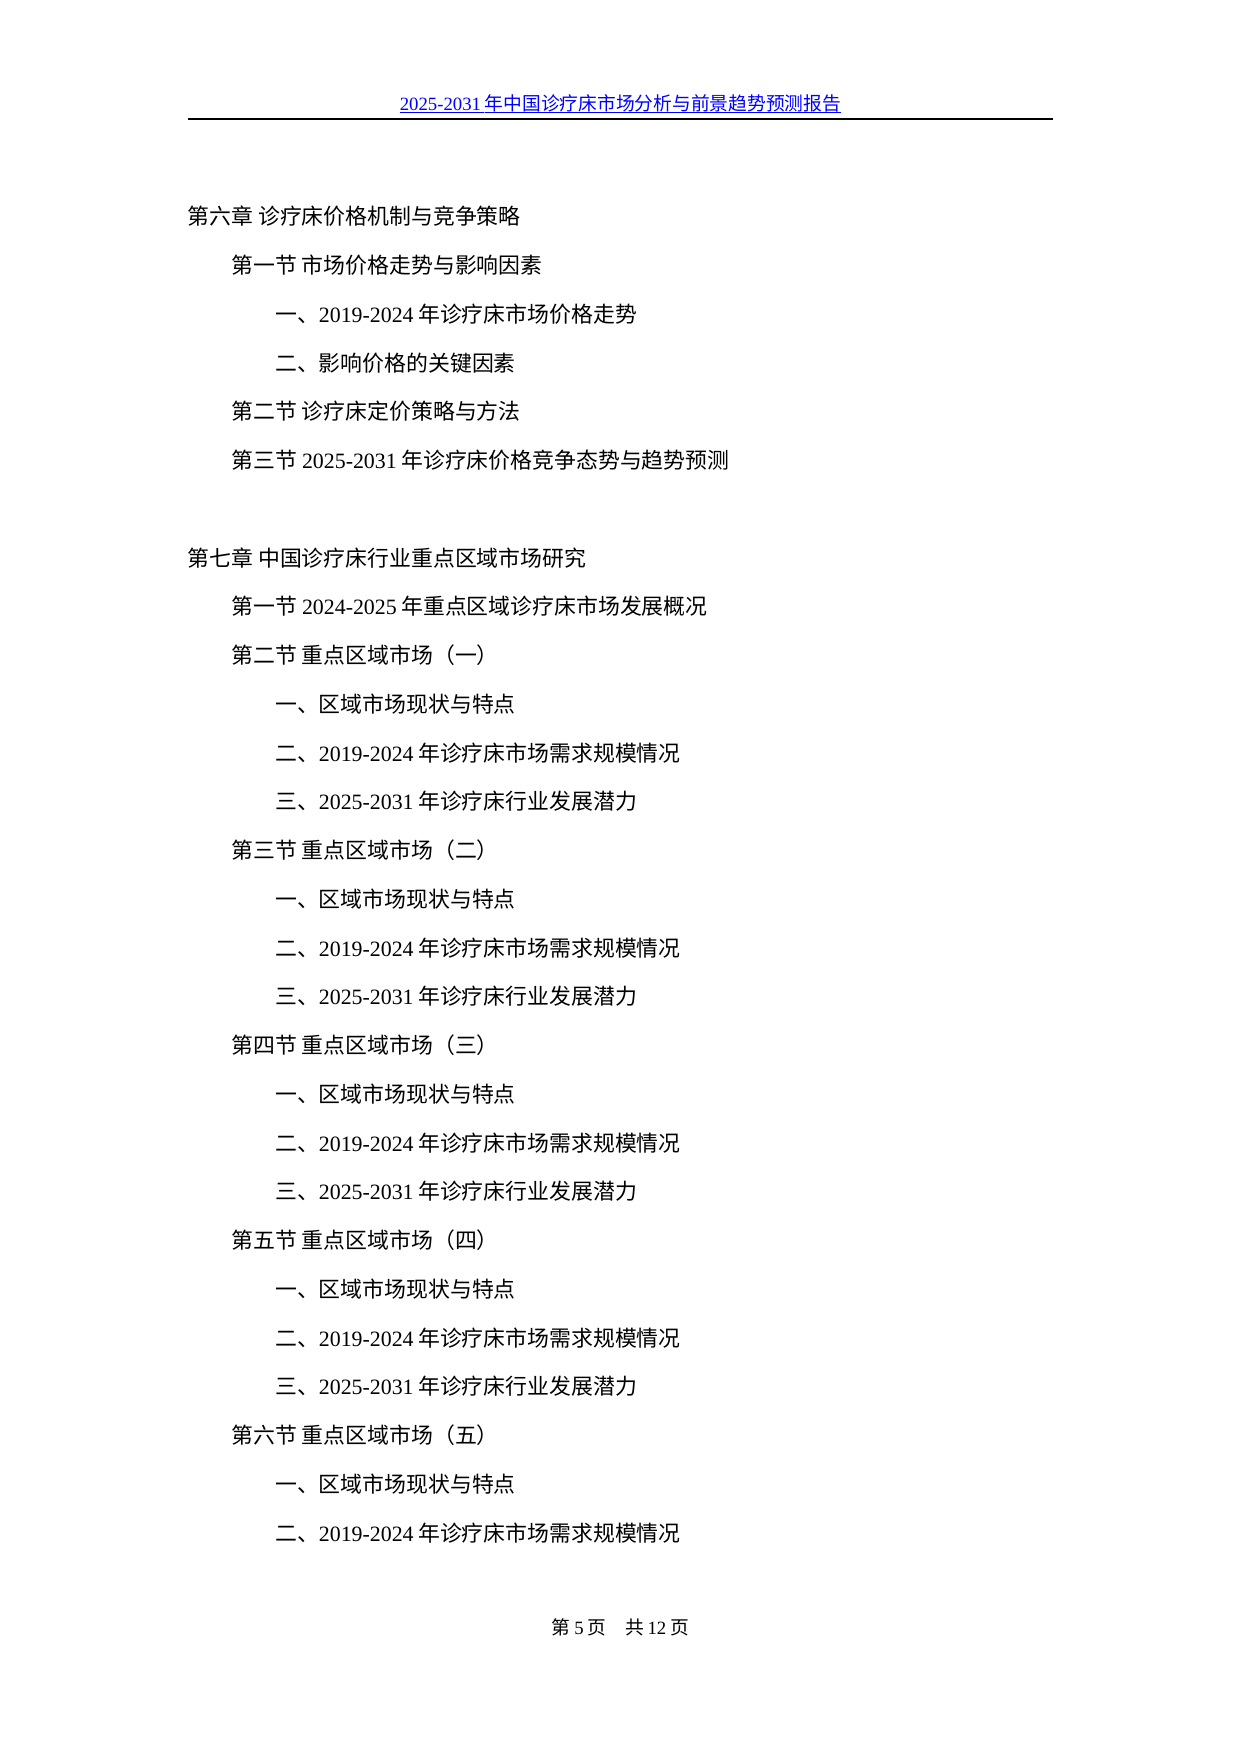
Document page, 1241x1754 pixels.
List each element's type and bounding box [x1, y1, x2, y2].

text [187, 150, 1053, 1548]
